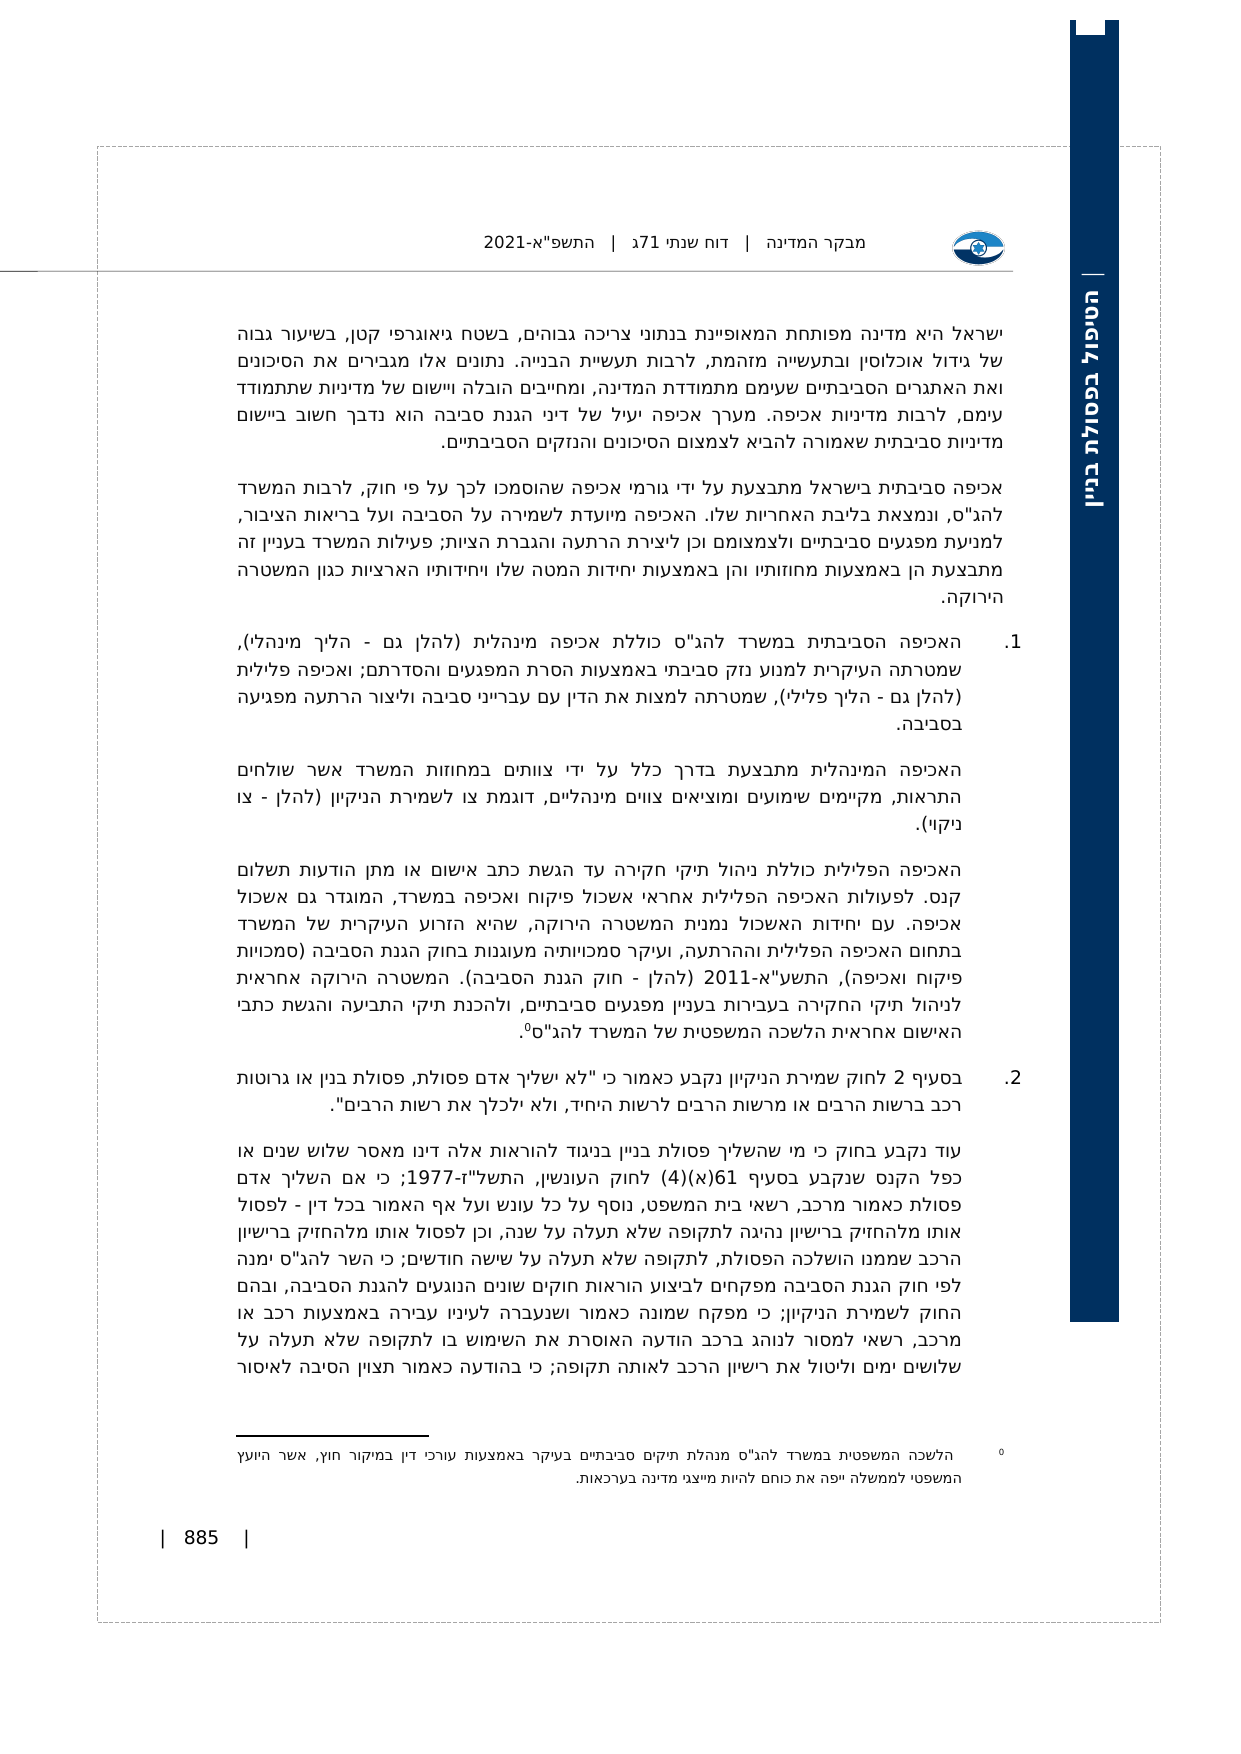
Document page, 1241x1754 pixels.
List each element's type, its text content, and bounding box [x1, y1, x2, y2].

text ישראל היא מדינה מפותחת המאופיינת בנתוני צריכה גבוהים, בשטח גיאוגרפי קטן, בשיעור גבוה של גידול אוכלוסין ובתעשייה מזהמת, לרבות תעשיית הבנייה. נתונים אלו מגבירים את הסיכונים ואת האתגרים הסביבתיים שעימם מתמודדת המדינה, ומחייבים הובלה ויישום של מדיניות שתתמודד עימם, לרבות מדיניות אכיפה. מערך אכיפה יעיל של דיני הגנת סביבה הוא נדבך חשוב ביישום מדיניות סביבתית שאמורה להביא לצמצום הסיכונים והנזקים הסביבתיים. [236, 319, 1004, 454]
text אכיפה סביבתית בישראל מתבצעת על ידי גורמי אכיפה שהוסמכו לכך על פי חוק, לרבות המשרד להג"ס, ונמצאת בליבת האחריות שלו. האכיפה מיועדת לשמירה על הסביבה ועל בריאות הציבור, למניעת מפגעים סביבתיים ולצמצומם וכן ליצירת הרתעה והגברת הציות; פעילות המשרד בעניין זה מתבצעת הן באמצעות מחוזותיו והן באמצעות יחידות המטה שלו ויחידותיו הארציות כגון המשטרה הירוקה. [236, 473, 1004, 608]
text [236, 1136, 963, 1379]
list האכיפה הסביבתית במשרד להג"ס כוללת אכיפה מינהלית (להלן גם - הליך מינהלי), שמטרתה העיקרית למנוע נזק סביבתי באמצעות הסרת המפגעים והסדרתם; ואכיפה פלילית (להלן גם - הליך פלילי), שמטרתה למצות את הדין עם עברייני סביבה וליצור הרתעה מפגיעה בסביבה. [236, 627, 1004, 736]
text האכיפה הפלילית כוללת ניהול תיקי חקירה עד הגשת כתב אישום או מתן הודעות תשלום קנס. לפעולות האכיפה הפלילית אחראי אשכול פיקוח ואכיפה במשרד, המוגדר גם אשכול אכיפה. עם יחידות האשכול נמנית המשטרה הירוקה, שהיא הזרוע העיקרית של המשרד בתחום האכיפה הפלילית וההרתעה, ועיקר סמכויותיה מעוגנות בחוק הגנת הסביבה (סמכויות פיקוח ואכיפה), התשע"א-2011 (להלן - חוק הגנת הסביבה). המשטרה הירוקה אחראית לניהול תיקי החקירה בעבירות בעניין מפגעים סביבתיים, ולהכנת תיקי התביעה והגשת כתבי האישום אחראית הלשכה המשפטית של המשרד להג"ס. [236, 854, 963, 1044]
text האכיפה המינהלית מתבצעת בדרך כלל על ידי צוותים במחוזות המשרד אשר שולחים התראות, מקיימים שימועים ומוציאים צווים מינהליים, דוגמת צו לשמירת הניקיון (להלן - צו ניקוי). [236, 754, 963, 836]
picture [950, 228, 1007, 268]
text בסעיף 2 לחוק שמירת הניקיון נקבע כאמור כי "לא ישליך אדם פסולת, פסולת בנין או גרוטות רכב ברשות הרבים או מרשות הרבים לרשות היחיד, ולא ילכלך את רשות הרבים". [236, 1063, 1004, 1117]
